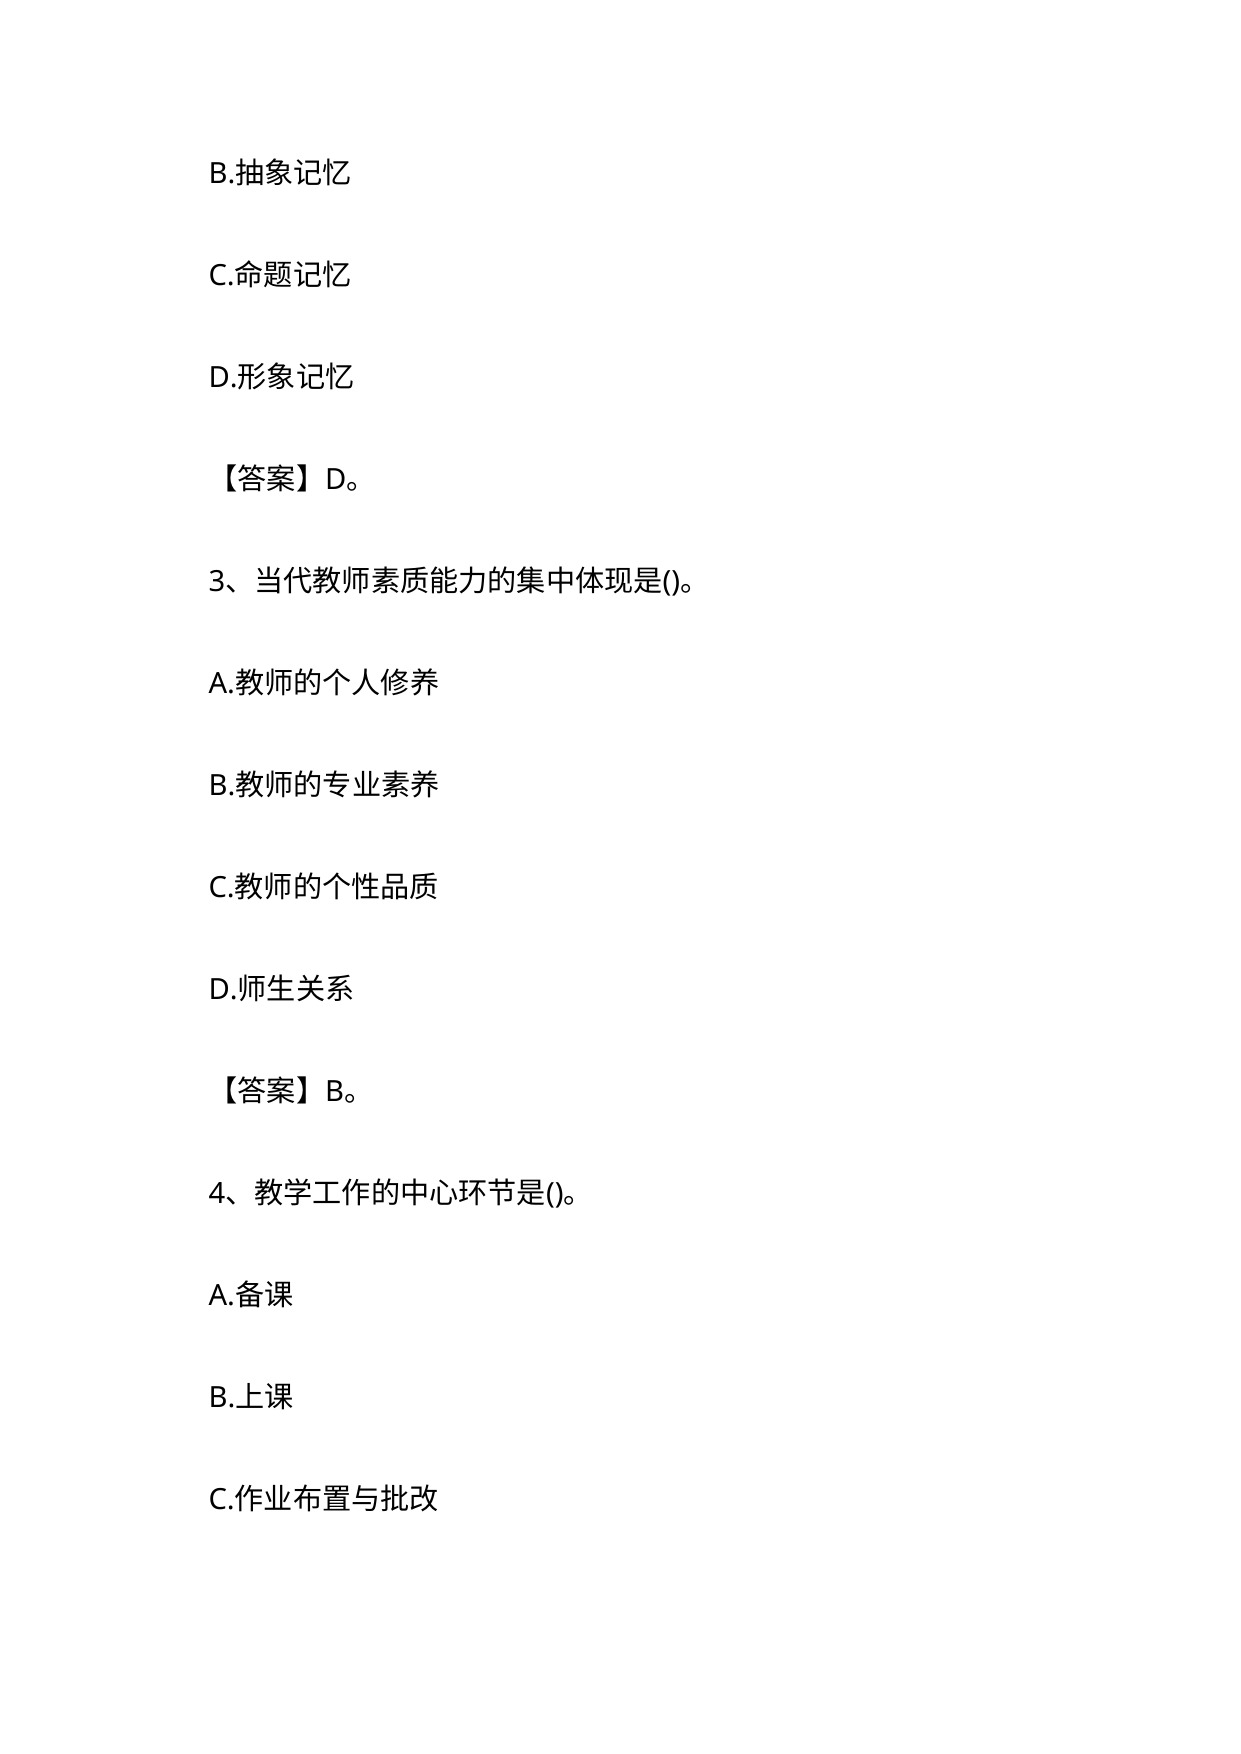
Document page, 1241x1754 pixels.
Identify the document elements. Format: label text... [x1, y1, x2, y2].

text 【答案】D。 [150, 456, 1090, 498]
text D.形象记忆 [150, 354, 1090, 396]
text B.教师的专业素养 [150, 762, 1090, 804]
text 【答案】B。 [150, 1068, 1090, 1110]
text A.教师的个人修养 [150, 660, 1090, 702]
text 4、教学工作的中心环节是()。 [150, 1170, 1090, 1212]
text B.抽象记忆 [150, 150, 1090, 192]
text C.作业布置与批改 [150, 1476, 1090, 1518]
text A.备课 [150, 1272, 1090, 1314]
text 3、当代教师素质能力的集中体现是()。 [150, 558, 1090, 600]
text C.教师的个性品质 [150, 864, 1090, 906]
text D.师生关系 [150, 966, 1090, 1008]
text C.命题记忆 [150, 252, 1090, 294]
text B.上课 [150, 1374, 1090, 1416]
